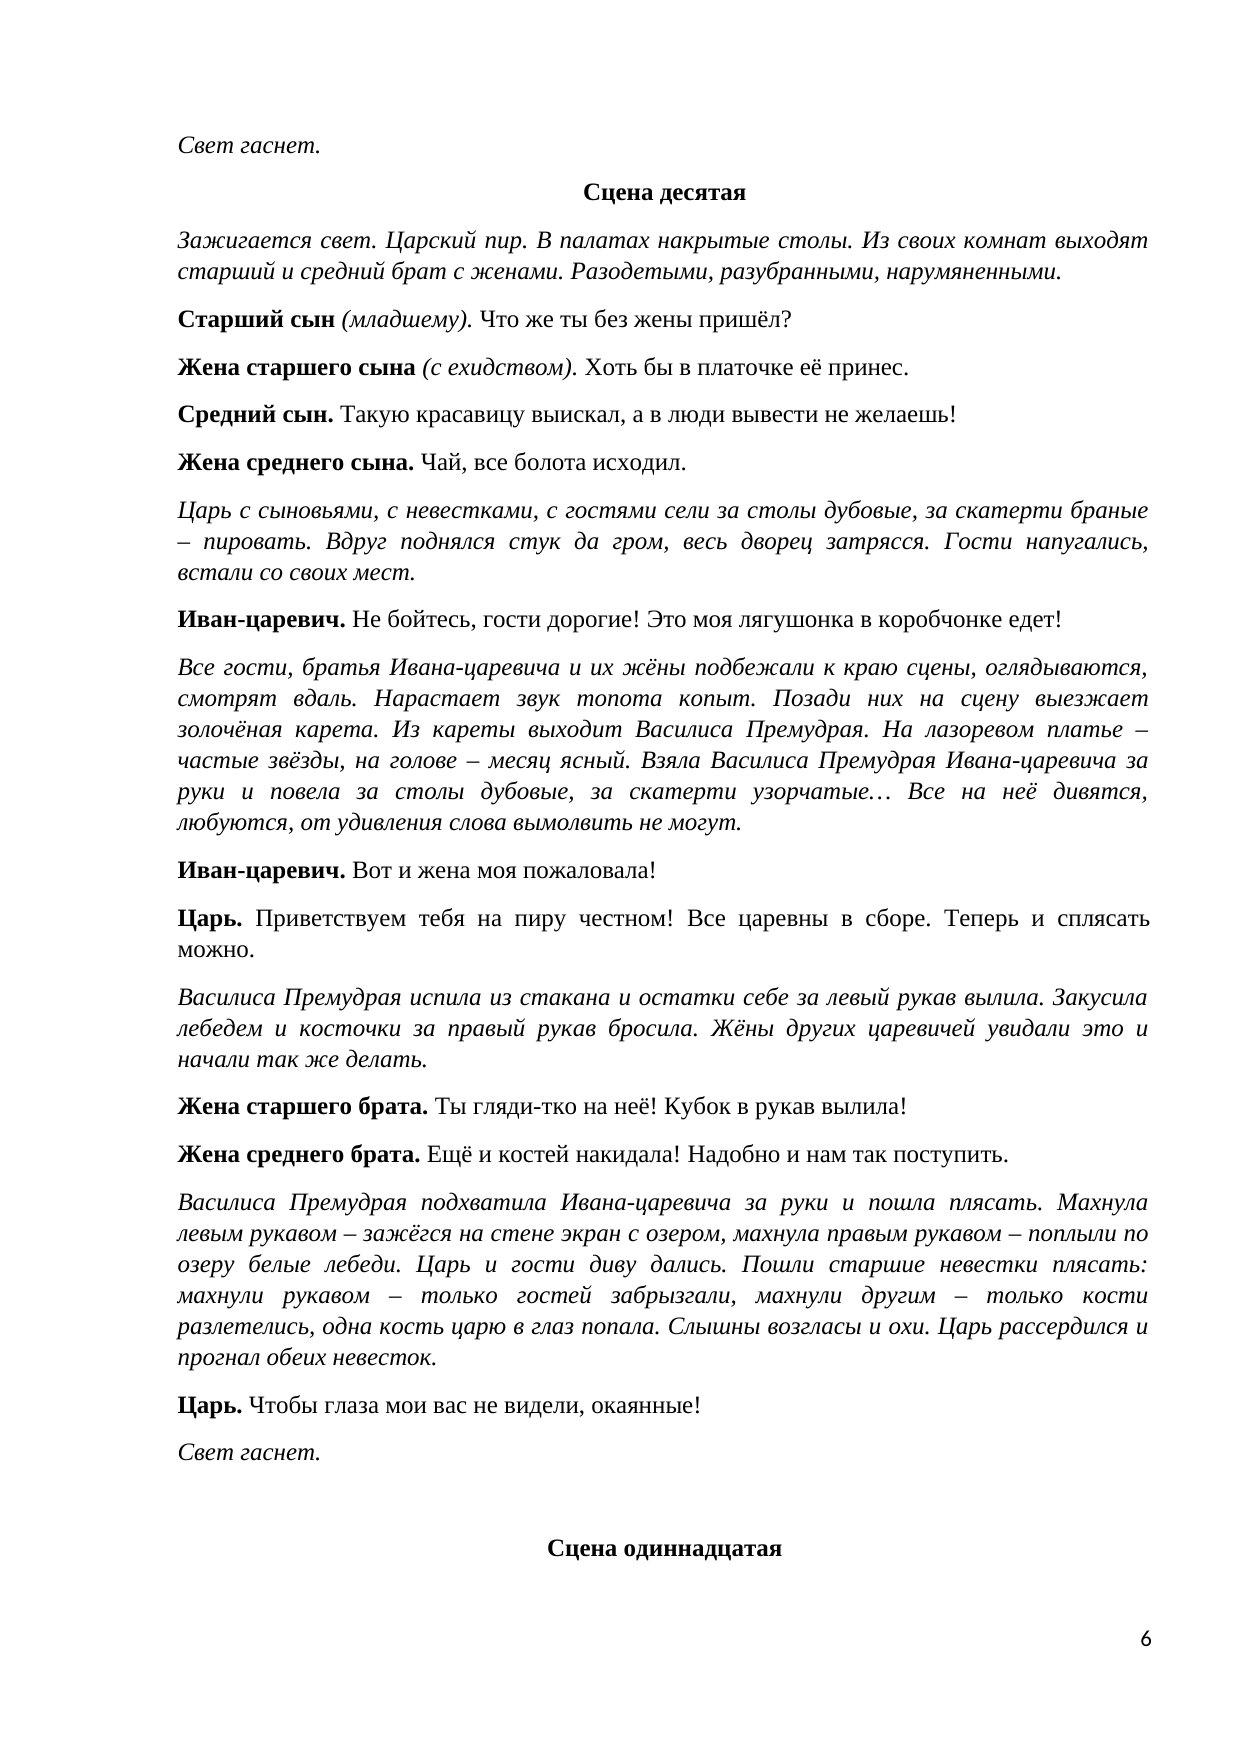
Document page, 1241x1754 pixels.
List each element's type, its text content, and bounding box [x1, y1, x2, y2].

text Василиса Премудрая испила из стакана и остатки себе за левый рукав вылила. Закусила лебедем и косточки за правый рукав бросила. Жёны других царевичей увидали это и начали так же делать. [177, 982, 1152, 1072]
text Зажигается свет. Царский пир. В палатах накрытые столы. Из своих комнат выходят старший и средний брат с женами. Разодетыми, разубранными, нарумяненными. [177, 225, 1152, 285]
text Средний сын. Такую красавицу выискал, а в люди вывести не желаешь! [177, 399, 1152, 428]
text Жена среднего сына. Чай, все болота исходил. [177, 447, 1152, 476]
text Царь. Приветствуем тебя на пиру честном! Все царевны в сборе. Теперь и сплясать можно. [177, 903, 1152, 963]
text Иван-царевич. Вот и жена моя пожаловала! [177, 855, 1152, 884]
text Царь. Чтобы глаза мои вас не видели, окаянные! [177, 1390, 1152, 1418]
text Сцена десятая [177, 177, 1152, 206]
text Жена старшего брата. Ты гляди-тко на неё! Кубок в рукав вылила! [177, 1091, 1152, 1120]
text Все гости, братья Ивана-царевича и их жёны подбежали к краю сцены, оглядываются, смотрят вдаль. Нарастает звук топота копыт. Позади них на сцену выезжает золочёная карета. Из кареты выходит Василиса Премудрая. На лазоревом платье – частые звёзды, на голове – месяц ясный. Взяла Василиса Премудрая Ивана-царевича за руки и повела за столы дубовые, за скатерти узорчатые… Все на неё дивятся, любуются, от удивления слова вымолвить не могут. [177, 652, 1152, 836]
text Жена среднего брата. Ещё и костей накидала! Надобно и нам так поступить. [177, 1139, 1152, 1168]
text Василиса Премудрая подхватила Ивана-царевича за руки и пошла плясать. Махнула левым рукавом – зажёгся на стене экран с озером, махнула правым рукавом – поплыли по озеру белые лебеди. Царь и гости диву дались. Пошли старшие невестки плясать: махнули рукавом – только гостей забрызгали, махнули другим – только кости разлетелись, одна кость царю в глаз попала. Слышны возгласы и охи. Царь рассердился и прогнал обеих невесток. [177, 1187, 1152, 1371]
text Сцена одиннадцатая [177, 1533, 1152, 1562]
text Свет гаснет. [177, 1437, 1152, 1466]
text Старший сын (младшему). Что же ты без жены пришёл? [177, 304, 1152, 333]
text Царь с сыновьями, с невестками, с гостями сели за столы дубовые, за скатерти браные – пировать. Вдруг поднялся стук да гром, весь дворец затрясся. Гости напугались, встали со своих мест. [177, 495, 1152, 586]
text Свет гаснет. [177, 130, 1152, 158]
text Жена старшего сына (с ехидством). Хоть бы в платочке её принес. [177, 352, 1152, 380]
text Иван-царевич. Не бойтесь, гости дорогие! Это моя лягушонка в коробчонке едет! [177, 604, 1152, 633]
